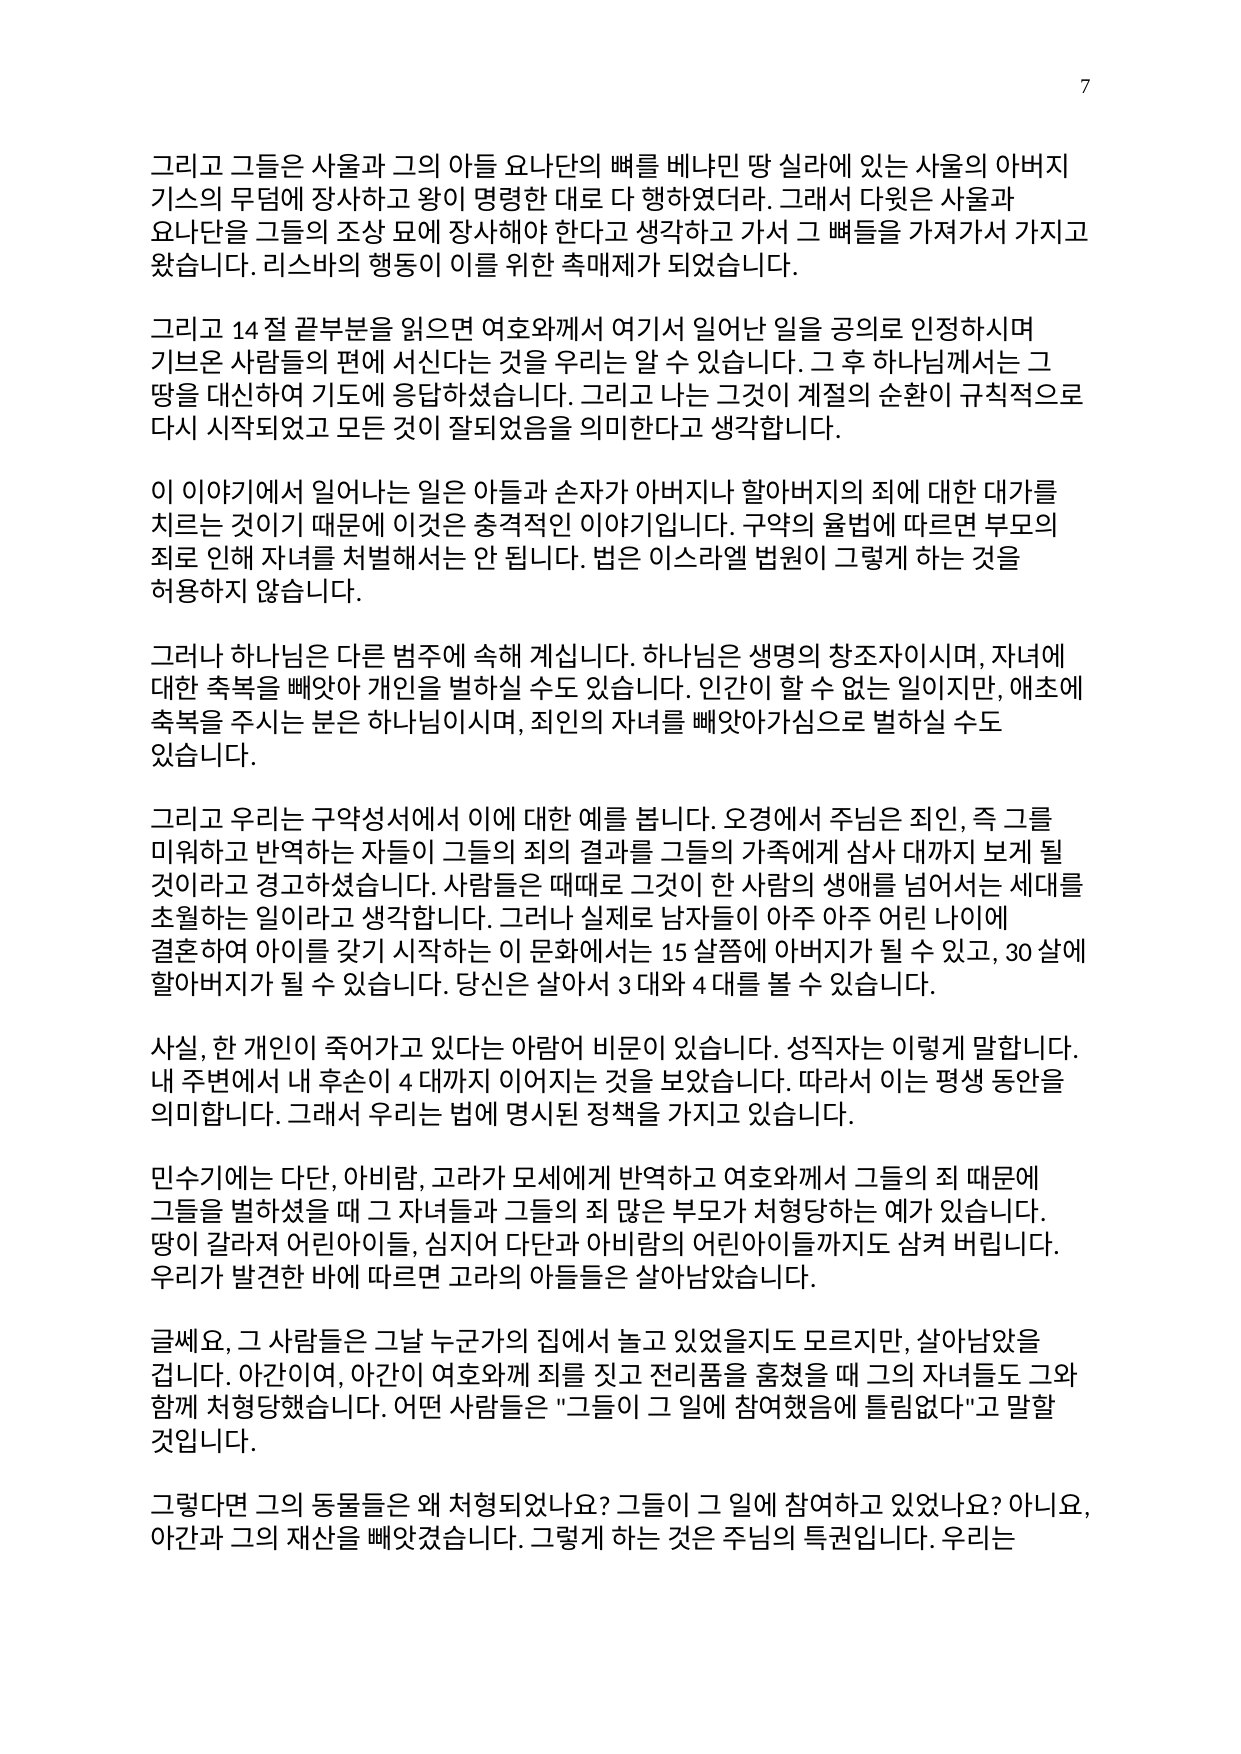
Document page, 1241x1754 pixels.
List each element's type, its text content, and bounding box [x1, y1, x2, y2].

text 그리고 우리는 구약성서에서 이에 대한 예를 봅니다. 오경에서 주님은 죄인, 즉 그를 미워하고 반역하는 자들이 그들의 죄의 결과를 그들의 가족에게 삼사 대까지 보게 될 것이라고 경고하셨습니다. 사람들은 때때로 그것이 한 사람의 생애를 넘어서는 세대를 초월하는 일이라고 생각합니다. 그러나 실제로 남자들이 아주 아주 어린 나이에 결혼하여 아이를 갖기 시작하는 이 문화에서는 15살쯤에 아버지가 될 수 있고, 30살에 할아버지가 될 수 있습니다. 당신은 살아서 3대와 4대를 볼 수 있습니다. [150, 803, 1090, 1001]
text 글쎄요, 그 사람들은 그날 누군가의 집에서 놀고 있었을지도 모르지만, 살아남았을 겁니다. 아간이여, 아간이 여호와께 죄를 짓고 전리품을 훔쳤을 때 그의 자녀들도 그와 함께 처형당했습니다. 어떤 사람들은 "그들이 그 일에 참여했음에 틀림없다"고 말할 것입니다. [150, 1326, 1090, 1458]
text 그리고 14절 끝부분을 읽으면 여호와께서 여기서 일어난 일을 공의로 인정하시며 기브온 사람들의 편에 서신다는 것을 우리는 알 수 있습니다. 그 후 하나님께서는 그 땅을 대신하여 기도에 응답하셨습니다. 그리고 나는 그것이 계절의 순환이 규칙적으로 다시 시작되었고 모든 것이 잘되었음을 의미한다고 생각합니다. [150, 313, 1090, 445]
text 민수기에는 다단, 아비람, 고라가 모세에게 반역하고 여호와께서 그들의 죄 때문에 그들을 벌하셨을 때 그 자녀들과 그들의 죄 많은 부모가 처형당하는 예가 있습니다. 땅이 갈라져 어린아이들, 심지어 다단과 아비람의 어린아이들까지도 삼켜 버립니다. 우리가 발견한 바에 따르면 고라의 아들들은 살아남았습니다. [150, 1162, 1090, 1294]
text 사실, 한 개인이 죽어가고 있다는 아람어 비문이 있습니다. 성직자는 이렇게 말합니다. 내 주변에서 내 후손이 4대까지 이어지는 것을 보았습니다. 따라서 이는 평생 동안을 의미합니다. 그래서 우리는 법에 명시된 정책을 가지고 있습니다. [150, 1032, 1090, 1131]
text 이 이야기에서 일어나는 일은 아들과 손자가 아버지나 할아버지의 죄에 대한 대가를 치르는 것이기 때문에 이것은 충격적인 이야기입니다. 구약의 율법에 따르면 부모의 죄로 인해 자녀를 처벌해서는 안 됩니다. 법은 이스라엘 법원이 그렇게 하는 것을 허용하지 않습니다. [150, 476, 1090, 608]
text 그리고 그들은 사울과 그의 아들 요나단의 뼈를 베냐민 땅 실라에 있는 사울의 아버지 기스의 무덤에 장사하고 왕이 명령한 대로 다 행하였더라. 그래서 다윗은 사울과 요나단을 그들의 조상 묘에 장사해야 한다고 생각하고 가서 그 뼈들을 가져가서 가지고 왔습니다. 리스바의 행동이 이를 위한 촉매제가 되었습니다. [150, 150, 1090, 282]
text 그러나 하나님은 다른 범주에 속해 계십니다. 하나님은 생명의 창조자이시며, 자녀에 대한 축복을 빼앗아 개인을 벌하실 수도 있습니다. 인간이 할 수 없는 일이지만, 애초에 축복을 주시는 분은 하나님이시며, 죄인의 자녀를 빼앗아가심으로 벌하실 수도 있습니다. [150, 640, 1090, 772]
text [150, 1489, 1090, 1555]
